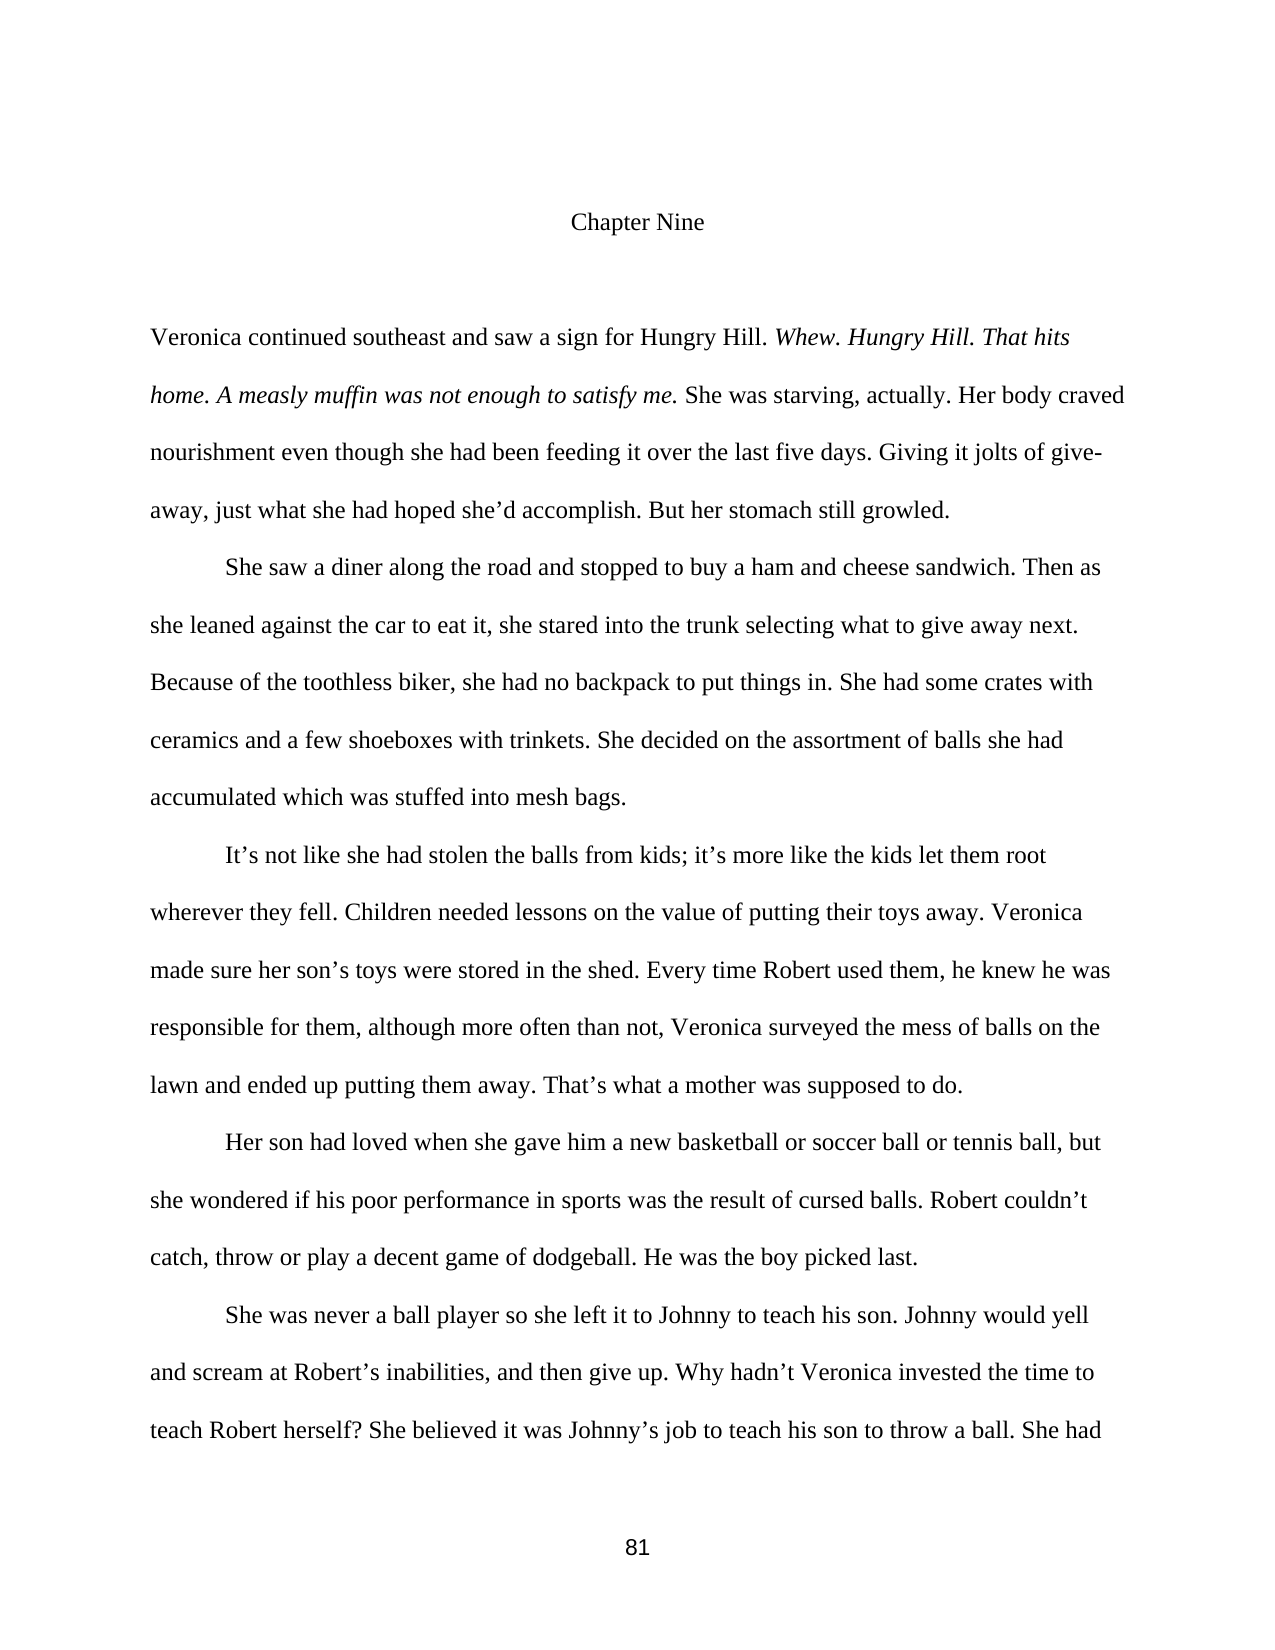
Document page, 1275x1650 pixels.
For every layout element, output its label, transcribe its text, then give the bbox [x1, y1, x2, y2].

text Veronica continued southeast and saw a sign for Hungry Hill. Whew. Hungry Hill. That hits home. A measly muffin was not enough to satisfy me. She was starving, actually. Her body craved nourishment even though she had been feeding it over the last five days. Giving it jolts of give-away, just what she had hoped she’d accomplish. But her stomach still growled. [150, 322, 1125, 524]
text She saw a diner along the road and stopped to buy a ham and cheese sandwich. Then as she leaned against the car to eat it, she stared into the trunk selecting what to give away next. Because of the toothless biker, she had no backpack to put things in. She had some crates with ceramics and a few shoeboxes with trinkets. She decided on the assortment of balls she had accumulated which was stuffed into mesh bags. [150, 552, 1125, 811]
text Her son had loved when she gave him a new basketball or soccer ball or tennis ball, but she wondered if his poor performance in sports was the result of cursed balls. Robert couldn’t catch, throw or play a decent game of dodgeball. He was the boy picked last. [150, 1127, 1125, 1271]
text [150, 1300, 1125, 1444]
text Chapter Nine [150, 207, 1125, 236]
text It’s not like she had stolen the balls from kids; it’s more like the kids let them root wherever they fell. Children needed lessons on the value of putting their toys away. Veronica made sure her son’s toys were stored in the shed. Every time Robert used them, he knew he was responsible for them, although more often than not, Veronica surveyed the mess of balls on the lawn and ended up putting them away. That’s what a mother was supposed to do. [150, 840, 1125, 1099]
